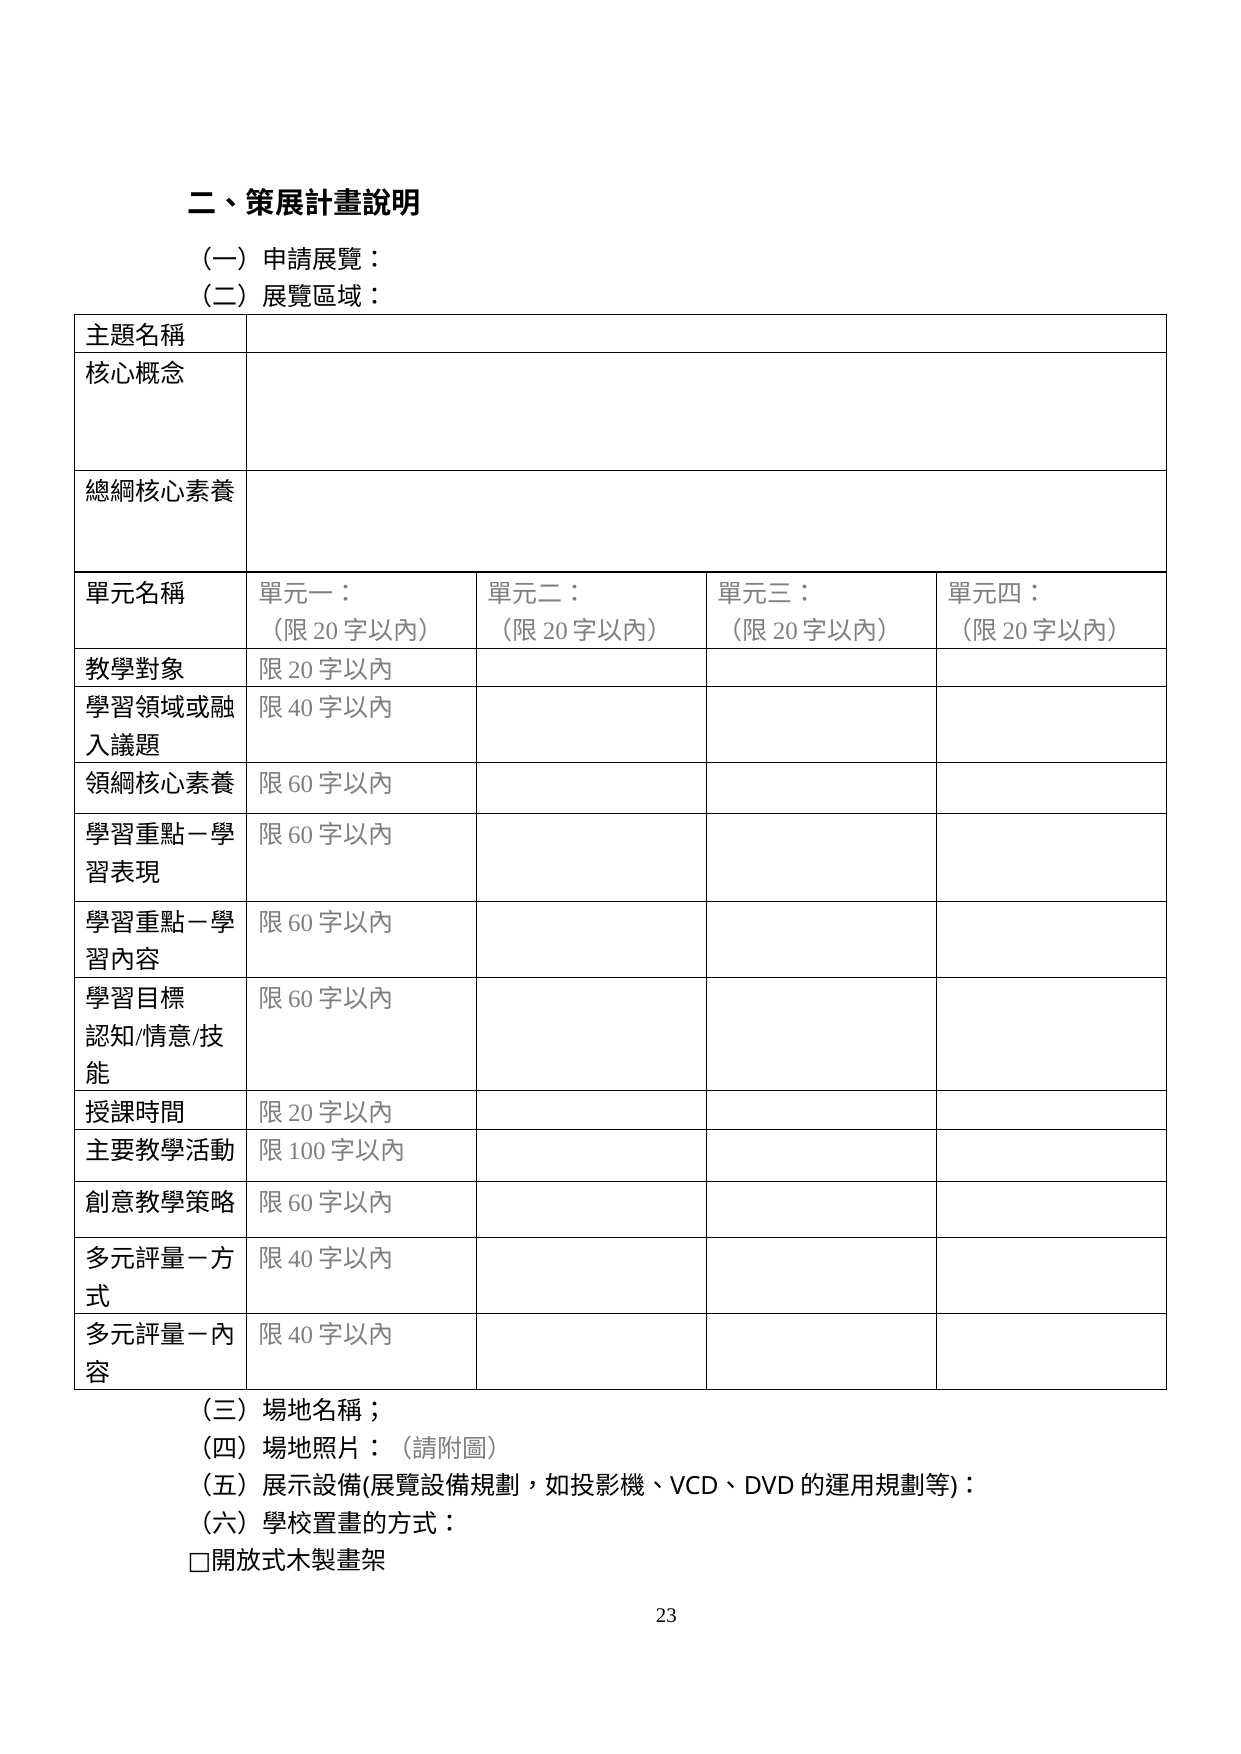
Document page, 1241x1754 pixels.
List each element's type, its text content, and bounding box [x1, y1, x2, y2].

table_cell [707, 687, 936, 762]
table_cell 多元評量－內容 [75, 1314, 246, 1389]
table_cell [937, 1130, 1166, 1181]
table_cell 限20字以內 [247, 1091, 476, 1129]
table_cell 限60字以內 [247, 814, 476, 901]
table_cell [707, 763, 936, 813]
table_cell 多元評量－方式 [75, 1238, 246, 1313]
table_cell 授課時間 [75, 1091, 246, 1129]
table_cell [937, 902, 1166, 977]
table_cell 教學對象 [75, 649, 246, 686]
table_cell [477, 687, 706, 762]
table_cell 單元名稱 [75, 573, 246, 647]
table_cell [707, 1091, 936, 1129]
table_cell 領綱核心素養 [75, 763, 246, 813]
table_cell [937, 1091, 1166, 1129]
table_cell 限40字以內 [247, 1238, 476, 1313]
table_cell 單元二： （限20字以內） [477, 573, 706, 647]
table_cell [937, 763, 1166, 813]
text 二、策展計畫說明 [187, 164, 1053, 239]
table_cell [707, 1314, 936, 1389]
table_cell [937, 1182, 1166, 1237]
table_cell [707, 814, 936, 901]
table_cell [477, 1182, 706, 1237]
table_cell 單元一： （限20字以內） [247, 573, 476, 647]
table_cell 單元三： （限20字以內） [707, 573, 936, 647]
table_cell [477, 1091, 706, 1129]
text （五）展示設備(展覽設備規劃，如投影機、VCD、DVD的運用規劃等)： [187, 1465, 1053, 1502]
table_cell 學習重點－學習表現 [75, 814, 246, 901]
table_cell [477, 1238, 706, 1313]
table_cell 單元四： （限20字以內） [937, 573, 1166, 647]
table_cell 限60字以內 [247, 763, 476, 813]
table_cell [477, 814, 706, 901]
table_header 主題名稱 [75, 315, 246, 352]
table_cell 限100字以內 [247, 1130, 476, 1181]
table_cell 限60字以內 [247, 978, 476, 1090]
table_cell 主要教學活動 [75, 1130, 246, 1181]
table_cell 創意教學策略 [75, 1182, 246, 1237]
table_cell [937, 814, 1166, 901]
table_cell [477, 1130, 706, 1181]
text （四）場地照片：（請附圖） [187, 1427, 1053, 1465]
table_cell [937, 687, 1166, 762]
table_cell 限60字以內 [247, 902, 476, 977]
table_cell [937, 649, 1166, 686]
table_cell 學習重點－學習內容 [75, 902, 246, 977]
table_cell [707, 902, 936, 977]
table_cell [247, 353, 1166, 470]
table_cell [707, 978, 936, 1090]
table_cell 限40字以內 [247, 1314, 476, 1389]
table_cell [477, 763, 706, 813]
text （六）學校置畫的方式： [187, 1502, 1053, 1540]
table_cell [707, 649, 936, 686]
table_cell 限60字以內 [247, 1182, 476, 1237]
table_cell [707, 1182, 936, 1237]
table_cell [477, 902, 706, 977]
table_cell 核心概念 [75, 353, 246, 470]
table_cell [707, 1238, 936, 1313]
table_cell [937, 1238, 1166, 1313]
table_cell 限40字以內 [247, 687, 476, 762]
table_cell [477, 649, 706, 686]
table_cell 學習目標 認知/情意/技能 [75, 978, 246, 1090]
text □開放式木製畫架 [187, 1540, 1053, 1577]
text （三）場地名稱； [187, 1390, 1053, 1427]
table_cell [247, 471, 1166, 571]
table_cell 總綱核心素養 [75, 471, 246, 571]
table_cell [937, 1314, 1166, 1389]
text （二）展覽區域： [187, 276, 1053, 314]
table_cell 限20字以內 [247, 649, 476, 686]
table_cell [477, 1314, 706, 1389]
text （一）申請展覽： [187, 239, 1053, 276]
table_cell [477, 978, 706, 1090]
table_cell [707, 1130, 936, 1181]
table_cell 學習領域或融入議題 [75, 687, 246, 762]
table_header [247, 315, 1166, 352]
table_cell [937, 978, 1166, 1090]
